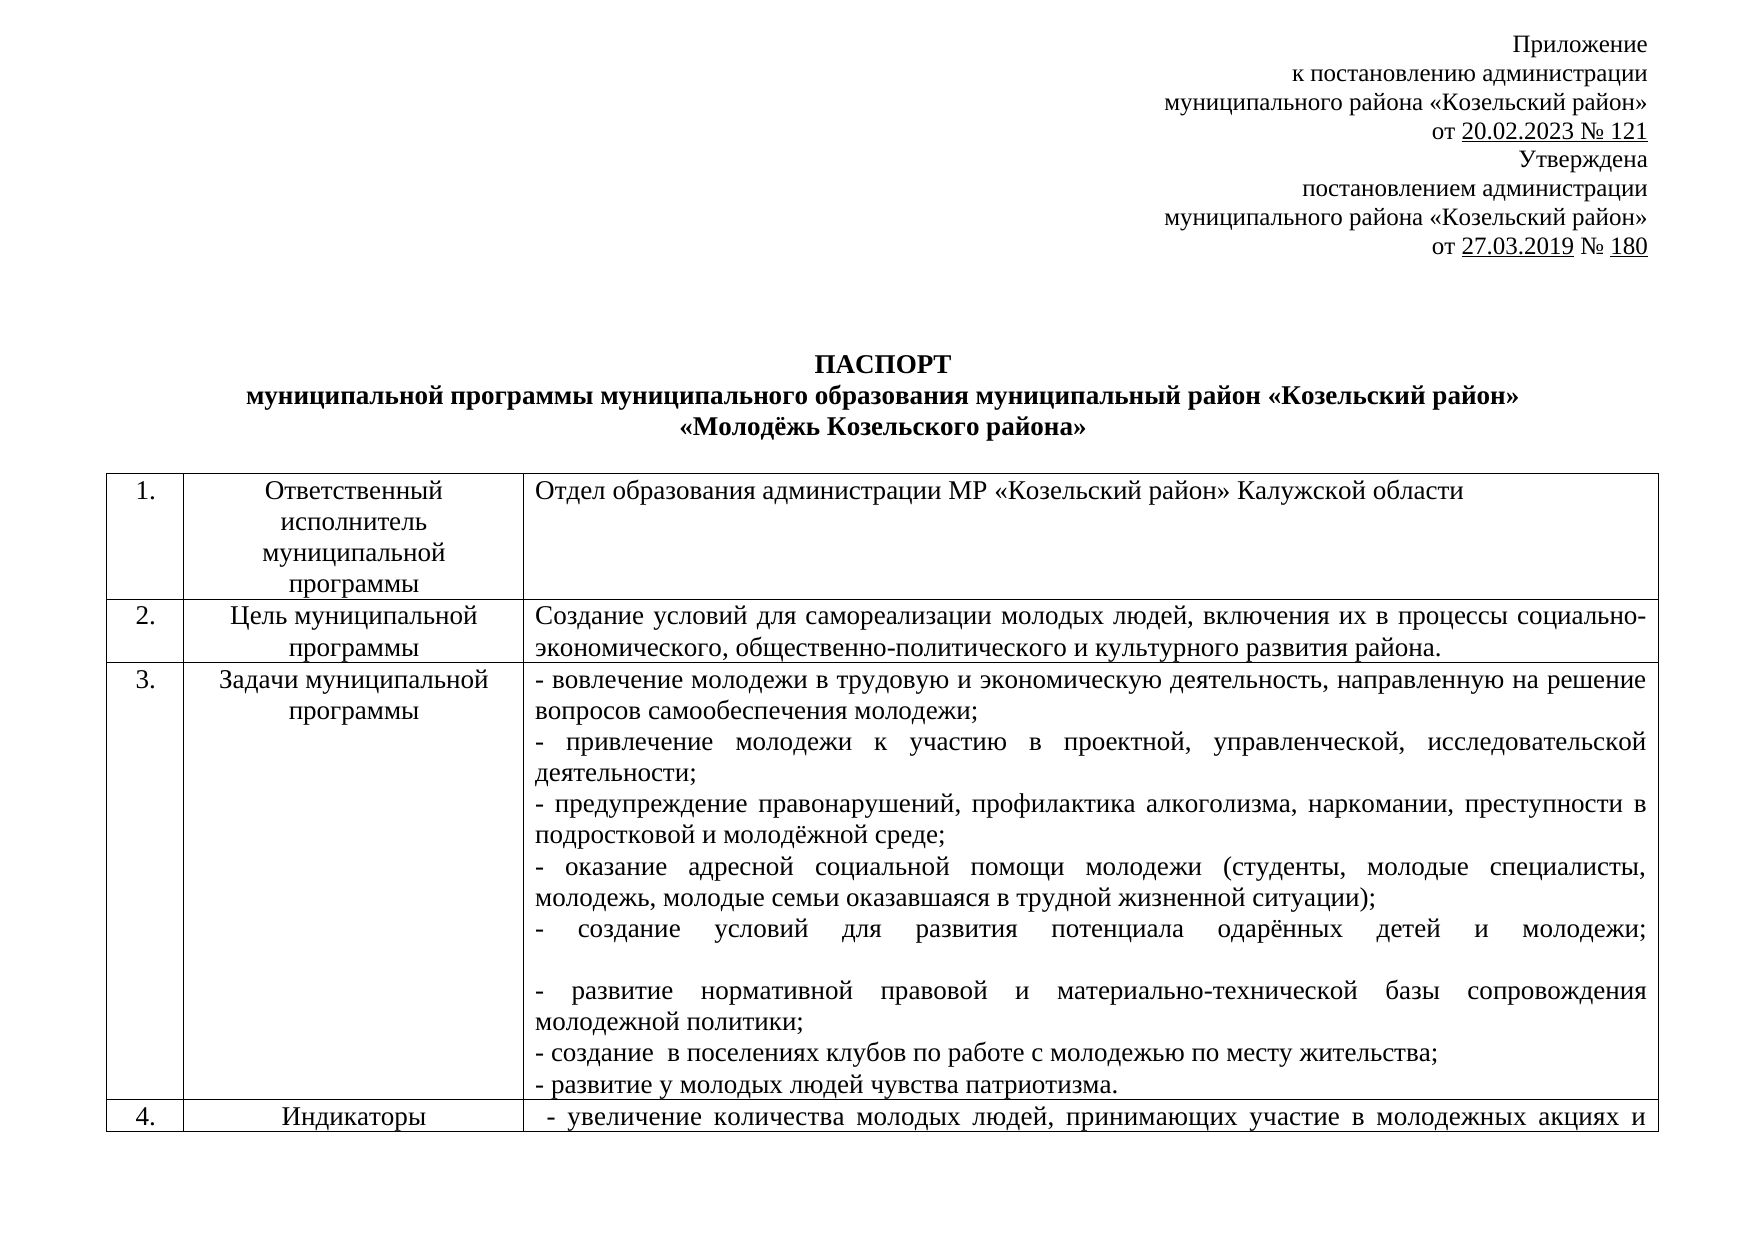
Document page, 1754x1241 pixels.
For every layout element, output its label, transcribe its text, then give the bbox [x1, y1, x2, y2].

text муниципального района «Козельский район» [118, 202, 1648, 231]
table_cell 3. [107, 663, 183, 1099]
table_header 1. [107, 474, 183, 598]
text постановлением администрации [118, 173, 1648, 202]
table_header Ответственный исполнитель муниципальной программы [184, 474, 523, 598]
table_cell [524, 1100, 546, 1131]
table_header Отдел образования администрации МР «Козельский район» Калужской области [524, 474, 1658, 598]
text «Молодёжь Козельского района» [118, 411, 1648, 442]
text от 20.02.2023 № 121 [118, 116, 1648, 144]
text к постановлению администрации [118, 58, 1648, 87]
text ПАСПОРТ [118, 348, 1648, 379]
text муниципальной программы муниципального образования муниципальный район «Козельский район» [118, 379, 1648, 411]
table_cell Задачи муниципальной программы [184, 663, 523, 1099]
text от 27.03.2019 № 180 [118, 231, 1648, 259]
text Утверждена [118, 144, 1648, 173]
text Приложение [118, 29, 1648, 58]
table_cell 2. [107, 600, 183, 662]
table_cell 4. [107, 1100, 183, 1131]
table_cell - вовлечение молодежи в трудовую и экономическую деятельность, направленную на решение вопросов самообеспечения молодежи; - привлечение молодежи к участию в проектной, управленческой, исследовательской деятельности; - предупреждение правонарушений, профилактика алкоголизма, наркомании, преступности в подростковой и молодёжной среде; - оказание адресной социальной помощи молодежи (студенты, молодые специалисты, молодежь, молодые семьи оказавшаяся в трудной жизненной ситуации); - создание условий для развития потенциала одарённых детей и молодежи; - развитие нормативной правовой и материально-технической базы сопровождения молодежной политики; - создание в поселениях клубов по работе с молодежью по месту жительства; - развитие у молодых людей чувства патриотизма. [524, 663, 1658, 1099]
table_cell Создание условий для самореализации молодых людей, включения их в процессы социально-экономического, общественно-политического и культурного развития района. [524, 600, 1658, 662]
table_cell Цель муниципальной программы [184, 600, 523, 662]
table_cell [184, 1100, 523, 1131]
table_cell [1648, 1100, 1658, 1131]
text муниципального района «Козельский район» [118, 87, 1648, 116]
